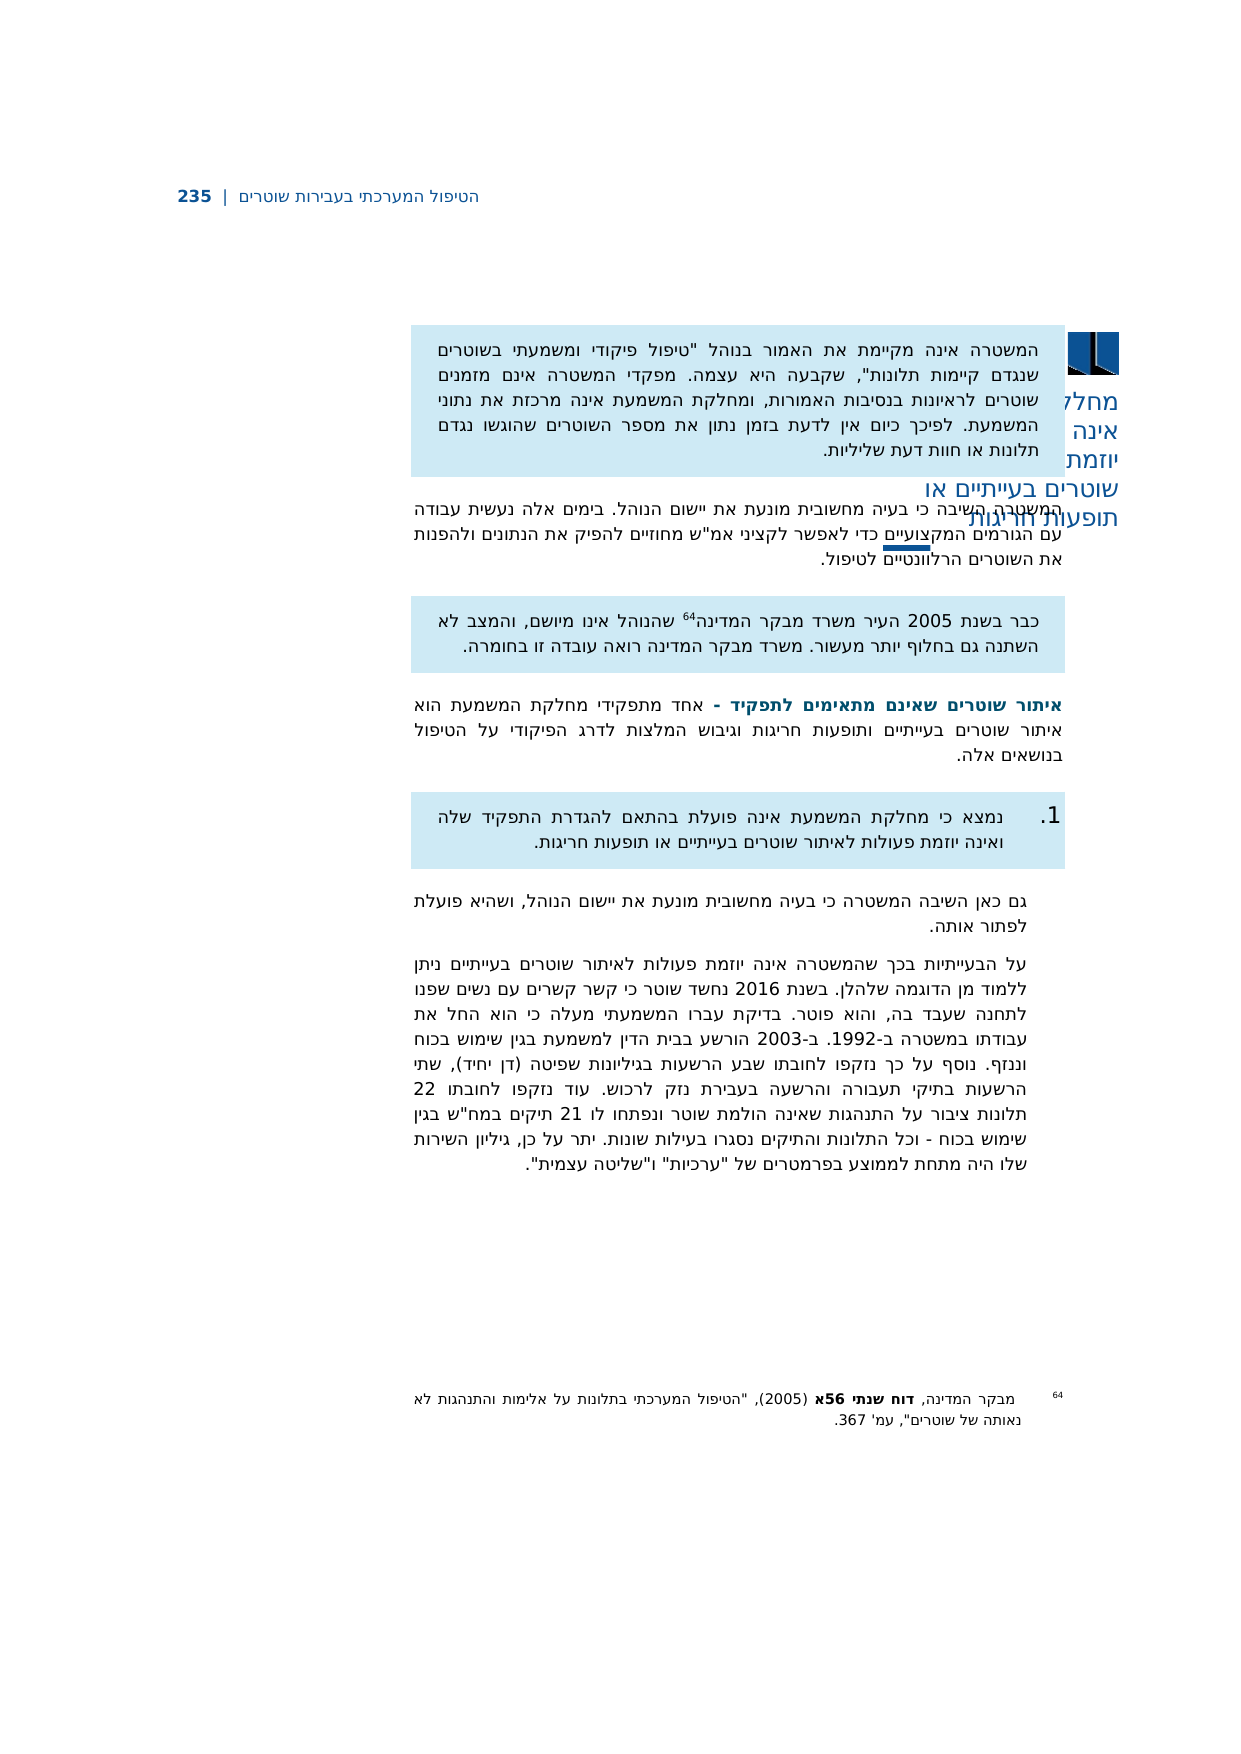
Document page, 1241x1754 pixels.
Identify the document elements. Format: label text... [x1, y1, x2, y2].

text כבר בשנת 2005 העיר משרד מבקר המדינה שהנוהל אינו מיושם, והמצב לא השתנה גם בחלוף יותר מעשור. משרד מבקר המדינה רואה עובדה זו בחומרה. [414, 599, 1062, 670]
text על הבעייתיות בכך שהמשטרה אינה יוזמת פעולות לאיתור שוטרים בעייתיים ניתן ללמוד מן הדוגמה שלהלן. בשנת 2016 נחשד שוטר כי קשר קשרים עם נשים שפנו לתחנה שעבד בה, והוא פוטר. בדיקת עברו המשמעתי מעלה כי הוא החל את עבודתו במשטרה ב-1992. ב-2003 הורשע בבית הדין למשמעת בגין שימוש בכוח וננזף. נוסף על כך נזקפו לחובתו שבע הרשעות בגיליונות שפיטה (דן יחיד), שתי הרשעות בתיקי תעבורה והרשעה בעבירת נזק לרכוש. עוד נזקפו לחובתו 22 תלונות ציבור על התנהגות שאינה הולמת שוטר ונפתחו לו 21 תיקים במח"ש בגין שימוש בכוח - וכל התלונות והתיקים נסגרו בעילות שונות. יתר על כן, גיליון השירות שלו היה מתחת לממוצע בפרמטרים של "ערכיות" ו"שליטה עצמית". [413, 950, 1028, 1175]
text איתור שוטרים שאינם מתאימים לתפקיד - אחד מתפקידי מחלקת המשמעת הוא איתור שוטרים בעייתיים ותופעות חריגות וגיבוש המלצות לדרג הפיקודי על הטיפול בנושאים אלה. [413, 692, 1063, 767]
picture [1067, 332, 1119, 375]
text המשטרה אינה מקיימת את האמור בנוהל "טיפול פיקודי ומשמעתי בשוטרים שנגדם קיימות תלונות", שקבעה היא עצמה. מפקדי המשטרה אינם מזמנים שוטרים לראיונות בנסיבות האמורות, ומחלקת המשמעת אינה מרכזת את נתוני המשמעת. לפיכך כיום אין לדעת בזמן נתון את מספר השוטרים שהוגשו נגדם תלונות או חוות דעת שליליות. [414, 328, 1062, 474]
list גם כאן השיבה המשטרה כי בעיה מחשובית מונעת את יישום הנוהל, ושהיא פועלת לפתור אותה. [413, 887, 1028, 937]
text המשטרה השיבה כי בעיה מחשובית מונעת את יישום הנוהל. בימים אלה נעשית עבודה עם הגורמים המקצועיים כדי לאפשר לקציני אמ"ש מחוזיים להפיק את הנתונים ולהפנות את השוטרים הרלוונטיים לטיפול. [413, 496, 1063, 571]
list נמצא כי מחלקת המשמעת אינה פועלת בהתאם להגדרת התפקיד שלה ואינה יוזמת פעולות לאיתור שוטרים בעייתיים או תופעות חריגות. [414, 795, 1062, 866]
